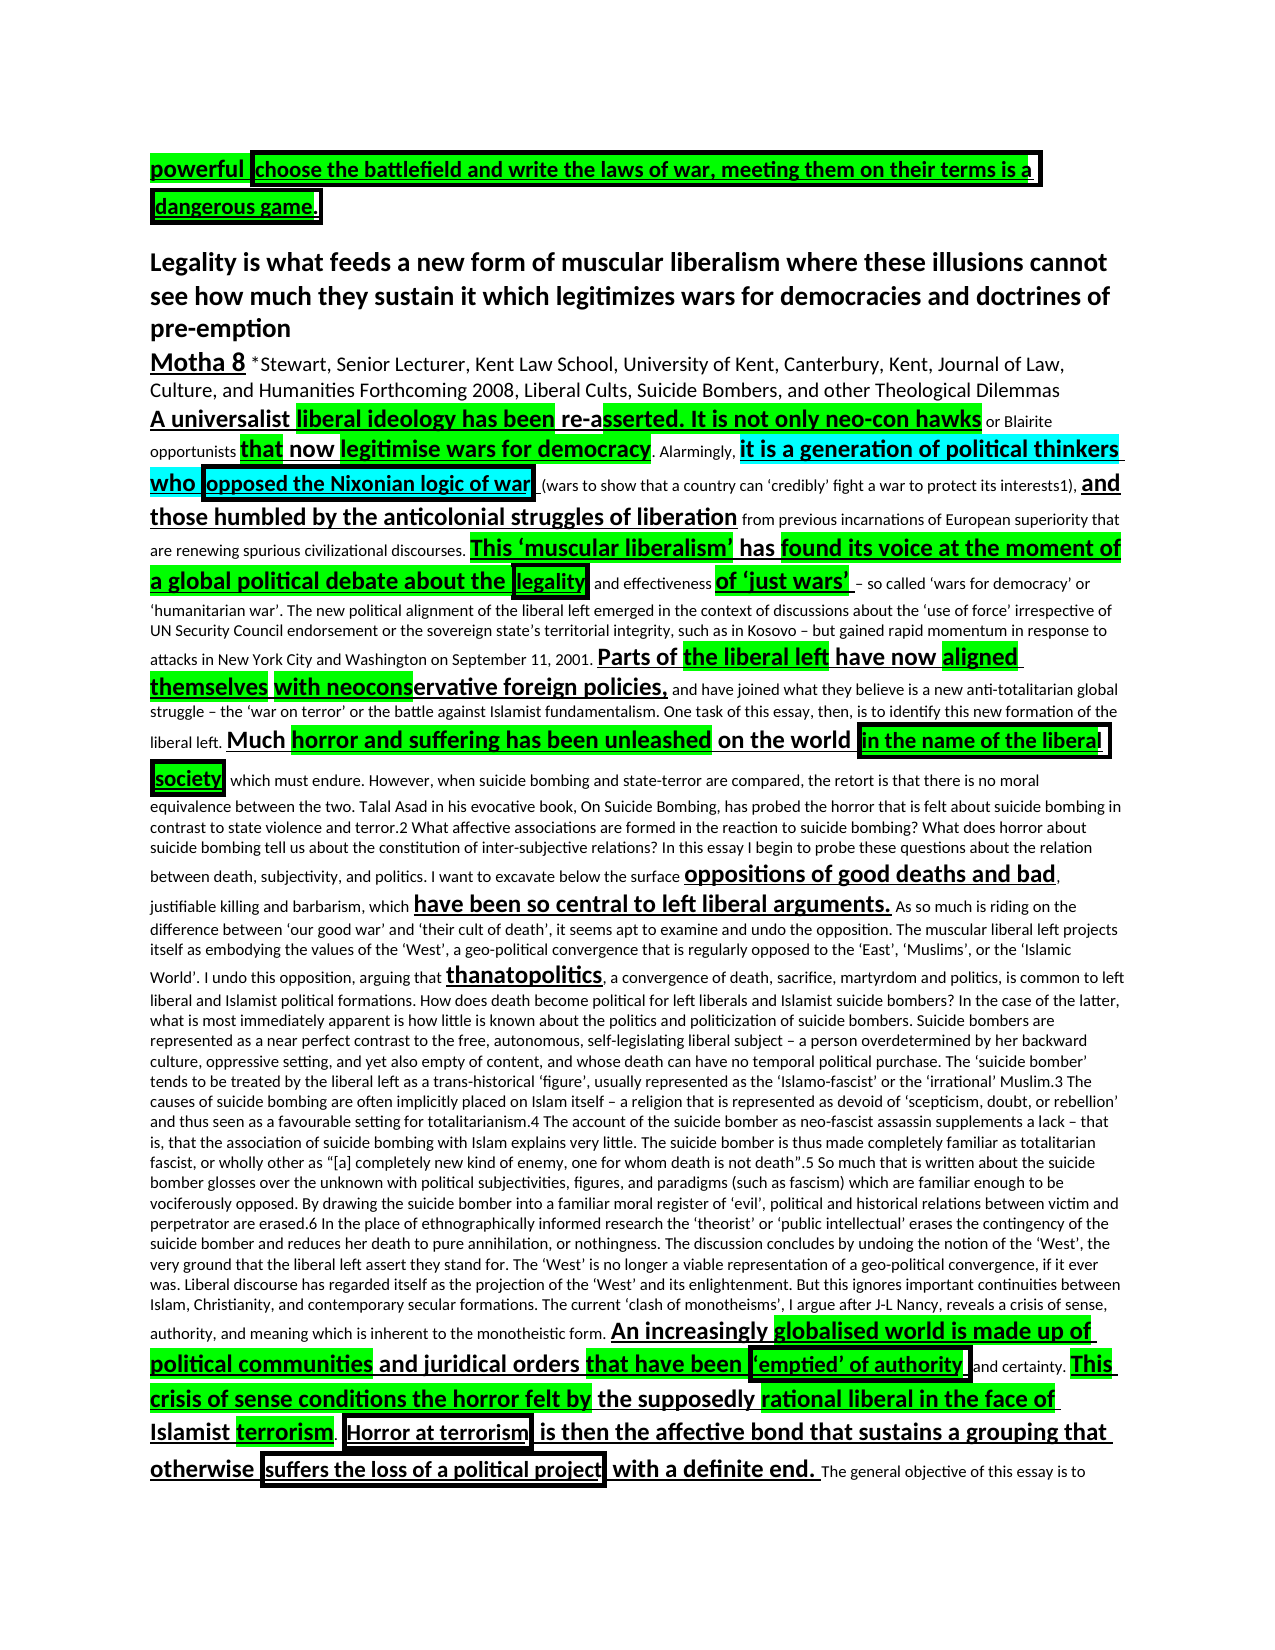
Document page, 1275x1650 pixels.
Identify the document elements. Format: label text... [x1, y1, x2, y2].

text Motha 8 *Stewart, Senior Lecturer, Kent Law School, University of Kent, Canterbury, Kent, Journal of Law, Culture, and Humanities Forthcoming 2008, Liberal Cults, Suicide Bombers, and other Theological Dilemmas [150, 345, 1125, 403]
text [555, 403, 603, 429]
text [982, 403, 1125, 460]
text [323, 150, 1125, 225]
subtitle Legality is what feeds a new form of muscular liberalism where these illusions cannot see how much they sustain it which legitimizes wars for democracies and doctrines of pre-emption [150, 246, 1125, 345]
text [150, 434, 1125, 1488]
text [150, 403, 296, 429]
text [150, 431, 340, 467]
